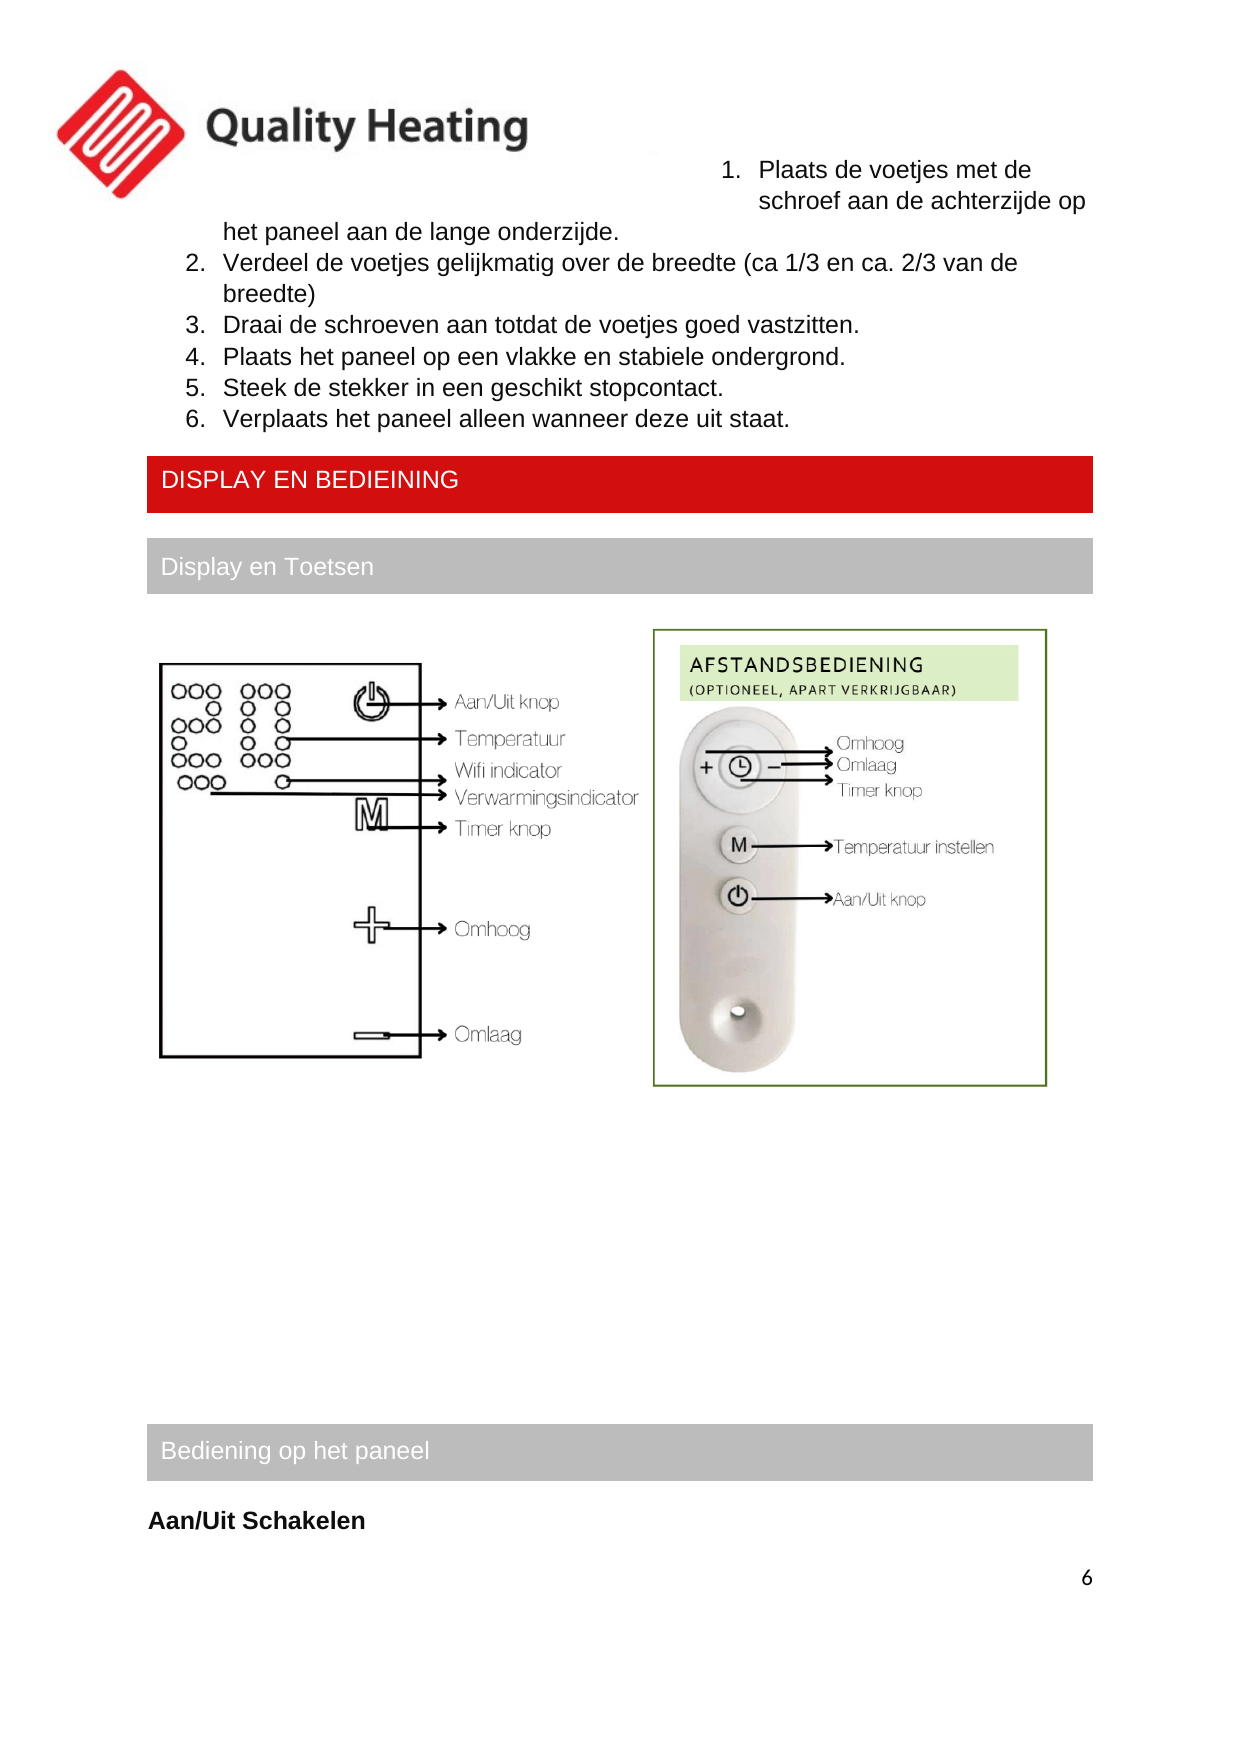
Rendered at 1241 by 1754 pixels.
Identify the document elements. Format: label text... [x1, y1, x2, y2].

picture [147, 456, 1093, 513]
list Plaats het paneel op een vlakke en stabiele ondergrond. [185, 341, 1092, 370]
list Draai de schroeven aan totdat de voetjes goed vastzitten. [185, 310, 1092, 339]
list Steek de stekker in een geschikt stopcontact. [185, 372, 1092, 401]
picture [146, 619, 1088, 1116]
list Verdeel de voetjes gelijkmatig over de breedte (ca 1/3 en ca. 2/3 van de breedte) [185, 248, 1092, 308]
list Verplaats het paneel alleen wanneer deze uit staat. [185, 403, 1092, 432]
text Aan/Uit Schakelen [148, 1506, 1092, 1535]
picture [48, 60, 665, 211]
list Plaats de voetjes met de schroef aan de achterzijde op het paneel aan de lange onderzijde. [185, 155, 1092, 246]
